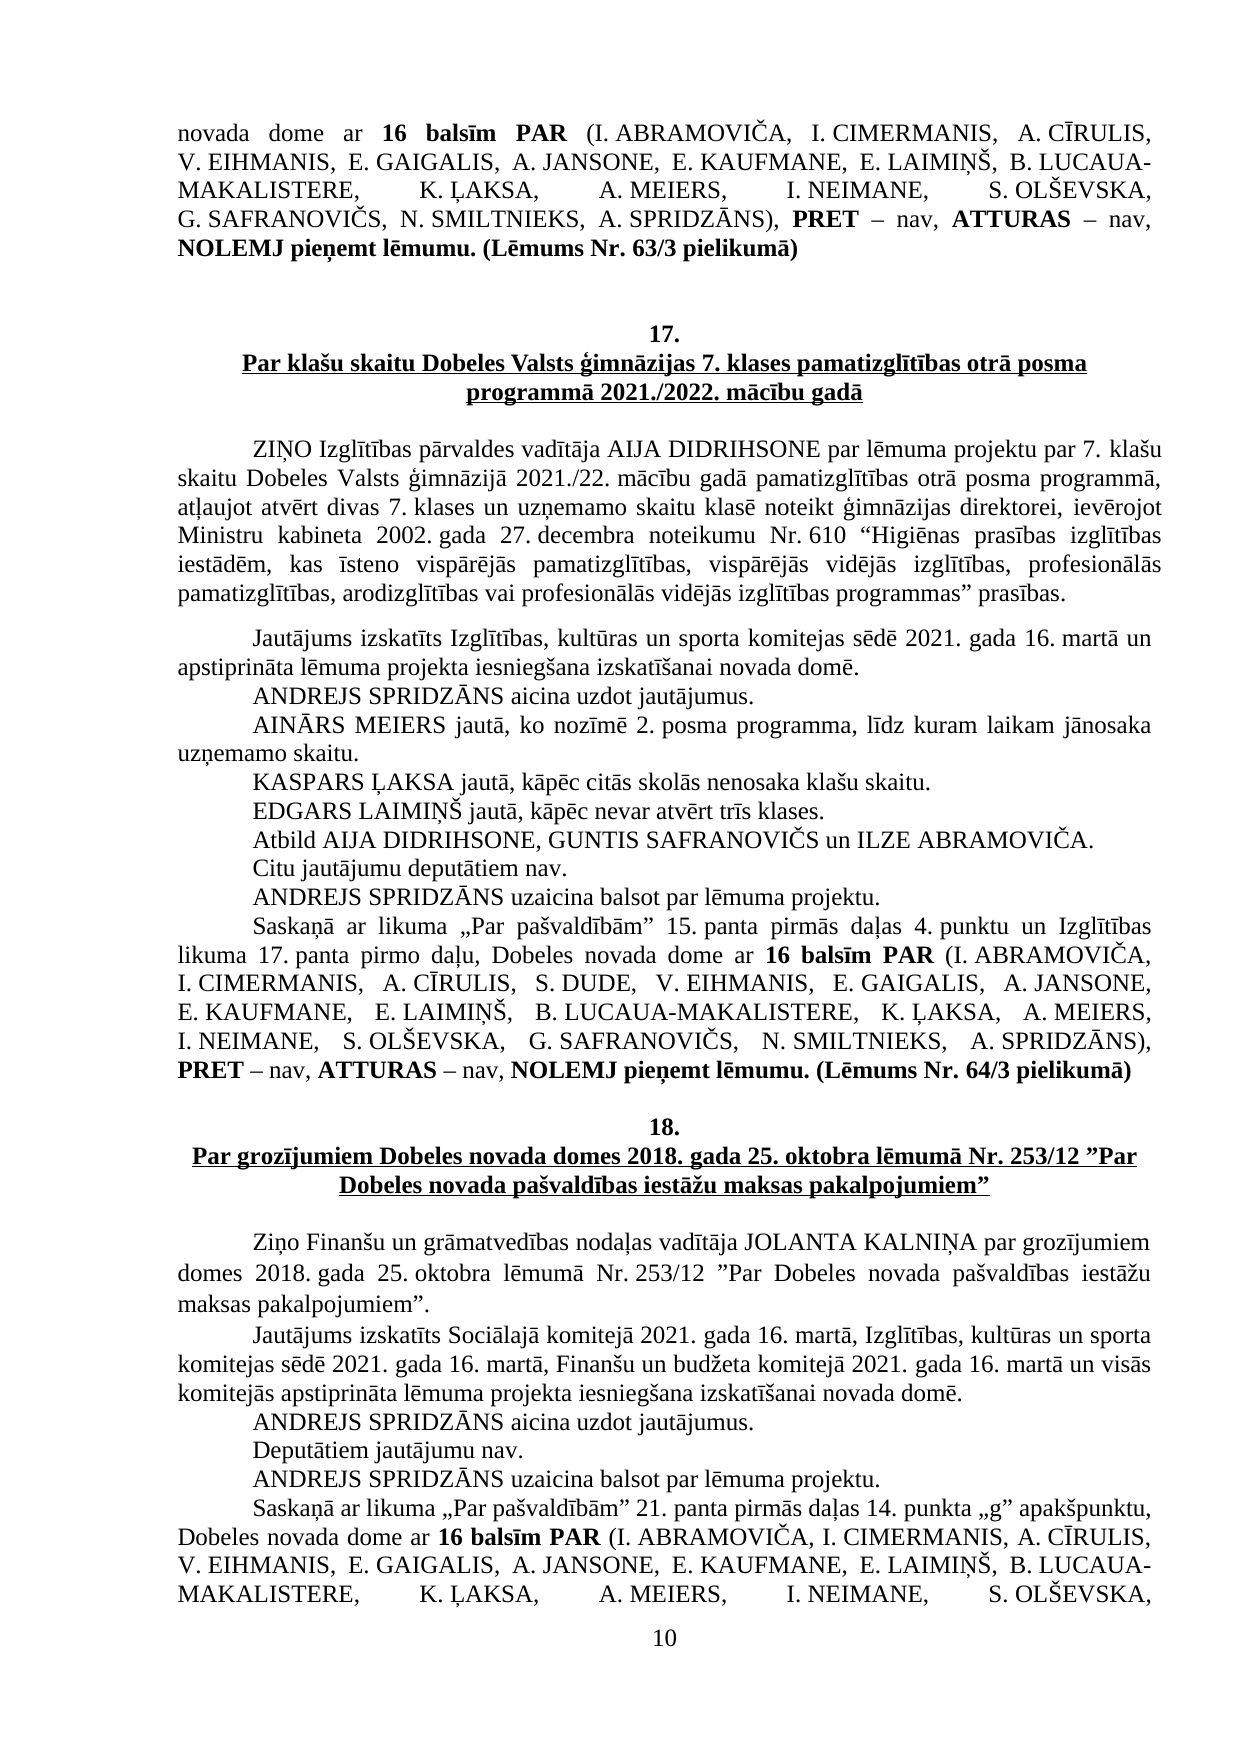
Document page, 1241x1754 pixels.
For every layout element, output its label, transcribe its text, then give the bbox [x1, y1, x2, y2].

title Par grozījumiem Dobeles novada domes 2018. gada 25. oktobra lēmumā Nr. 253/12 ”Par Dobeles novada pašvaldības iestāžu maksas pakalpojumiem” [177, 1141, 1152, 1198]
text ANDREJS SPRIDZĀNS uzaicina balsot par lēmuma projektu. [177, 882, 1152, 911]
text ANDREJS SPRIDZĀNS uzaicina balsot par lēmuma projektu. [177, 1464, 1152, 1493]
text AINĀRS MEIERS jautā, ko nozīmē 2. posma programma, līdz kuram laikam jānosaka uzņemamo skaitu. [177, 710, 1152, 767]
text Citu jautājumu deputātiem nav. [177, 853, 1152, 882]
text KASPARS ĻAKSA jautā, kāpēc citās skolās nenosaka klašu skaitu. [177, 767, 1152, 796]
text Par klašu skaitu Dobeles Valsts ģimnāzijas 7. klases pamatizglītības otrā posma programmā 2021./2022. mācību gadā [177, 348, 1152, 406]
text Deputātiem jautājumu nav. [177, 1435, 1152, 1464]
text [177, 118, 1152, 262]
text 18. [177, 1112, 1152, 1141]
text Saskaņā ar likuma „Par pašvaldībām” 15. panta pirmās daļas 4. punktu un Izglītības likuma 17. panta pirmo daļu, Dobeles novada dome ar 16 balsīm PAR (I. ABRAMOVIČA, I. CIMERMANIS, A. CĪRULIS, S. DUDE, V. EIHMANIS, E. GAIGALIS, A. JANSONE, E. KAUFMANE, E. LAIMIŅŠ, B. LUCAUA-MAKALISTERE, K. ĻAKSA, A. MEIERS, I. NEIMANE, S. OLŠEVSKA, G. SAFRANOVIČS, N. SMILTNIEKS, A. SPRIDZĀNS), PRET – nav, ATTURAS – nav, NOLEMJ pieņemt lēmumu. (Lēmums Nr. 64/3 pielikumā) [177, 911, 1152, 1083]
text Ziņo Finanšu un grāmatvedības nodaļas vadītāja JOLANTA KALNIŅA par grozījumiem domes 2018. gada 25. oktobra lēmumā Nr. 253/12 ”Par Dobeles novada pašvaldības iestāžu maksas pakalpojumiem”. [177, 1227, 1152, 1318]
text Atbild AIJA DIDRIHSONE, GUNTIS SAFRANOVIČS un ILZE ABRAMOVIČA. [177, 825, 1152, 853]
text 17. [177, 319, 1152, 348]
text ANDREJS SPRIDZĀNS aicina uzdot jautājumus. [177, 1407, 1152, 1435]
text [177, 1493, 1152, 1608]
text EDGARS LAIMIŅŠ jautā, kāpēc nevar atvērt trīs klases. [177, 796, 1152, 825]
text ANDREJS SPRIDZĀNS aicina uzdot jautājumus. [177, 681, 1152, 710]
text Jautājums izskatīts Izglītības, kultūras un sporta komitejas sēdē 2021. gada 16. martā un apstiprināta lēmuma projekta iesniegšana izskatīšanai novada domē. [177, 623, 1152, 681]
text ZIŅO Izglītības pārvaldes vadītāja AIJA DIDRIHSONE par lēmuma projektu par 7. klašu skaitu Dobeles Valsts ģimnāzijā 2021./22. mācību gadā pamatizglītības otrā posma programmā, atļaujot atvērt divas 7. klases un uzņemamo skaitu klasē noteikt ģimnāzijas direktorei, ievērojot Ministru kabineta 2002. gada 27. decembra noteikumu Nr. 610 “Higiēnas prasības izglītības iestādēm, kas īsteno vispārējās pamatizglītības, vispārējās vidējās izglītības, profesionālās pamatizglītības, arodizglītības vai profesionālās vidējās izglītības programmas” prasības. [177, 434, 1162, 607]
text Jautājums izskatīts Sociālajā komitejā 2021. gada 16. martā, Izglītības, kultūras un sporta komitejas sēdē 2021. gada 16. martā, Finanšu un budžeta komitejā 2021. gada 16. martā un visās komitejās apstiprināta lēmuma projekta iesniegšana izskatīšanai novada domē. [177, 1320, 1152, 1407]
